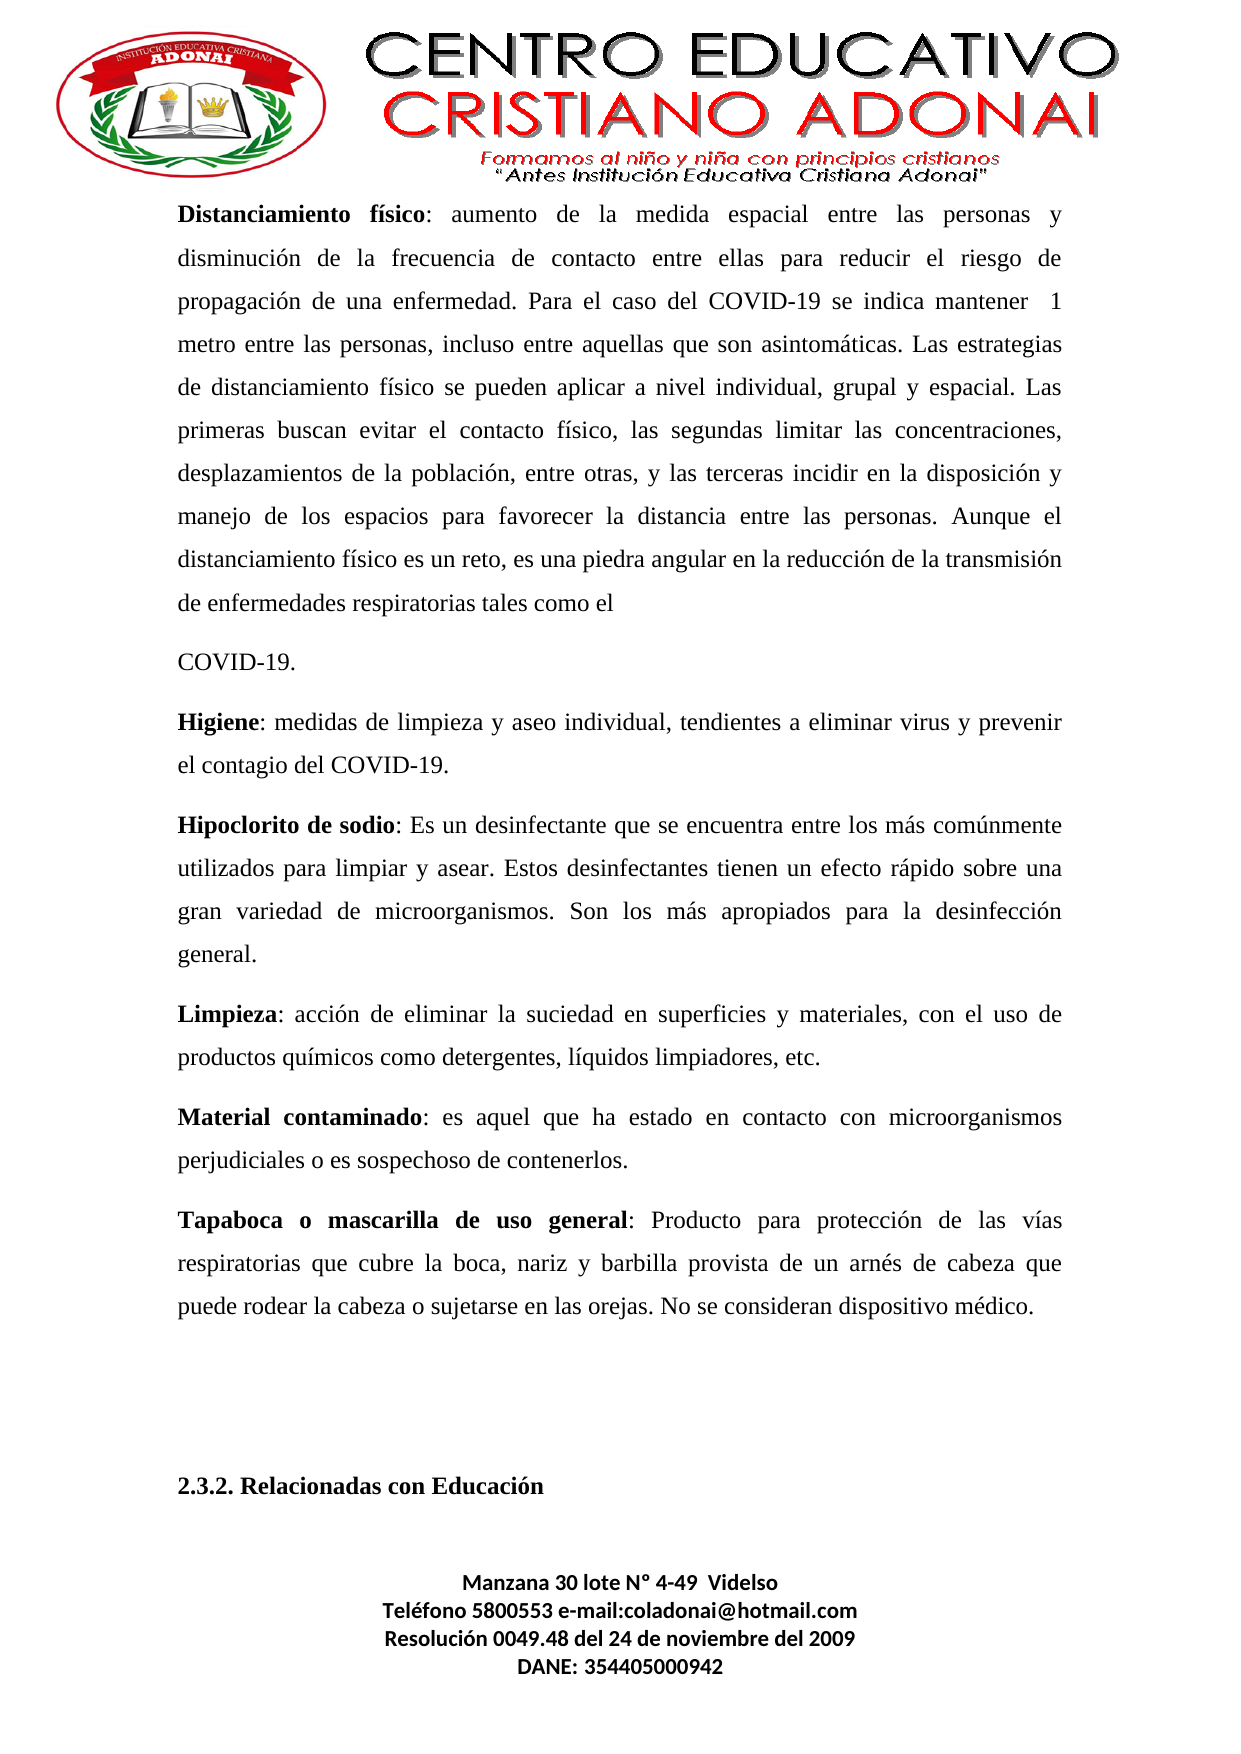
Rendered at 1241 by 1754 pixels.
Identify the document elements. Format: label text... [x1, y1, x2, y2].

picture [50, 25, 1191, 186]
text Material contaminado: es aquel que ha estado en contacto con microorganismos perjudiciales o es sospechoso de contenerlos. [177, 1102, 1063, 1174]
text Tapaboca o mascarilla de uso general: Producto para protección de las vías respiratorias que cubre la boca, nariz y barbilla provista de un arnés de cabeza que puede rodear la cabeza o sujetarse en las orejas. No se consideran dispositivo médico. [177, 1205, 1063, 1320]
text 2.3.2. Relacionadas con Educación [177, 1471, 1063, 1499]
text Hipoclorito de sodio: Es un desinfectante que se encuentra entre los más comúnmente utilizados para limpiar y asear. Estos desinfectantes tienen un efecto rápido sobre una gran variedad de microorganismos. Son los más apropiados para la desinfección general. [177, 810, 1063, 968]
text COVID-19. [177, 647, 1063, 676]
text Distanciamiento físico: aumento de la medida espacial entre las personas y disminución de la frecuencia de contacto entre ellas para reducir el riesgo de propagación de una enfermedad. Para el caso del COVID-19 se indica mantener 1 metro entre las personas, incluso entre aquellas que son asintomáticas. Las estrategias de distanciamiento físico se pueden aplicar a nivel individual, grupal y espacial. Las primeras buscan evitar el contacto físico, las segundas limitar las concentraciones, desplazamientos de la población, entre otras, y las terceras incidir en la disposición y manejo de los espacios para favorecer la distancia entre las personas. Aunque el distanciamiento físico es un reto, es una piedra angular en la reducción de la transmisión de enfermedades respiratorias tales como el [177, 148, 1063, 616]
text Higiene: medidas de limpieza y aseo individual, tendientes a eliminar virus y prevenir el contagio del COVID-19. [177, 707, 1063, 779]
text Limpieza: acción de eliminar la suciedad en superficies y materiales, con el uso de productos químicos como detergentes, líquidos limpiadores, etc. [177, 999, 1063, 1071]
